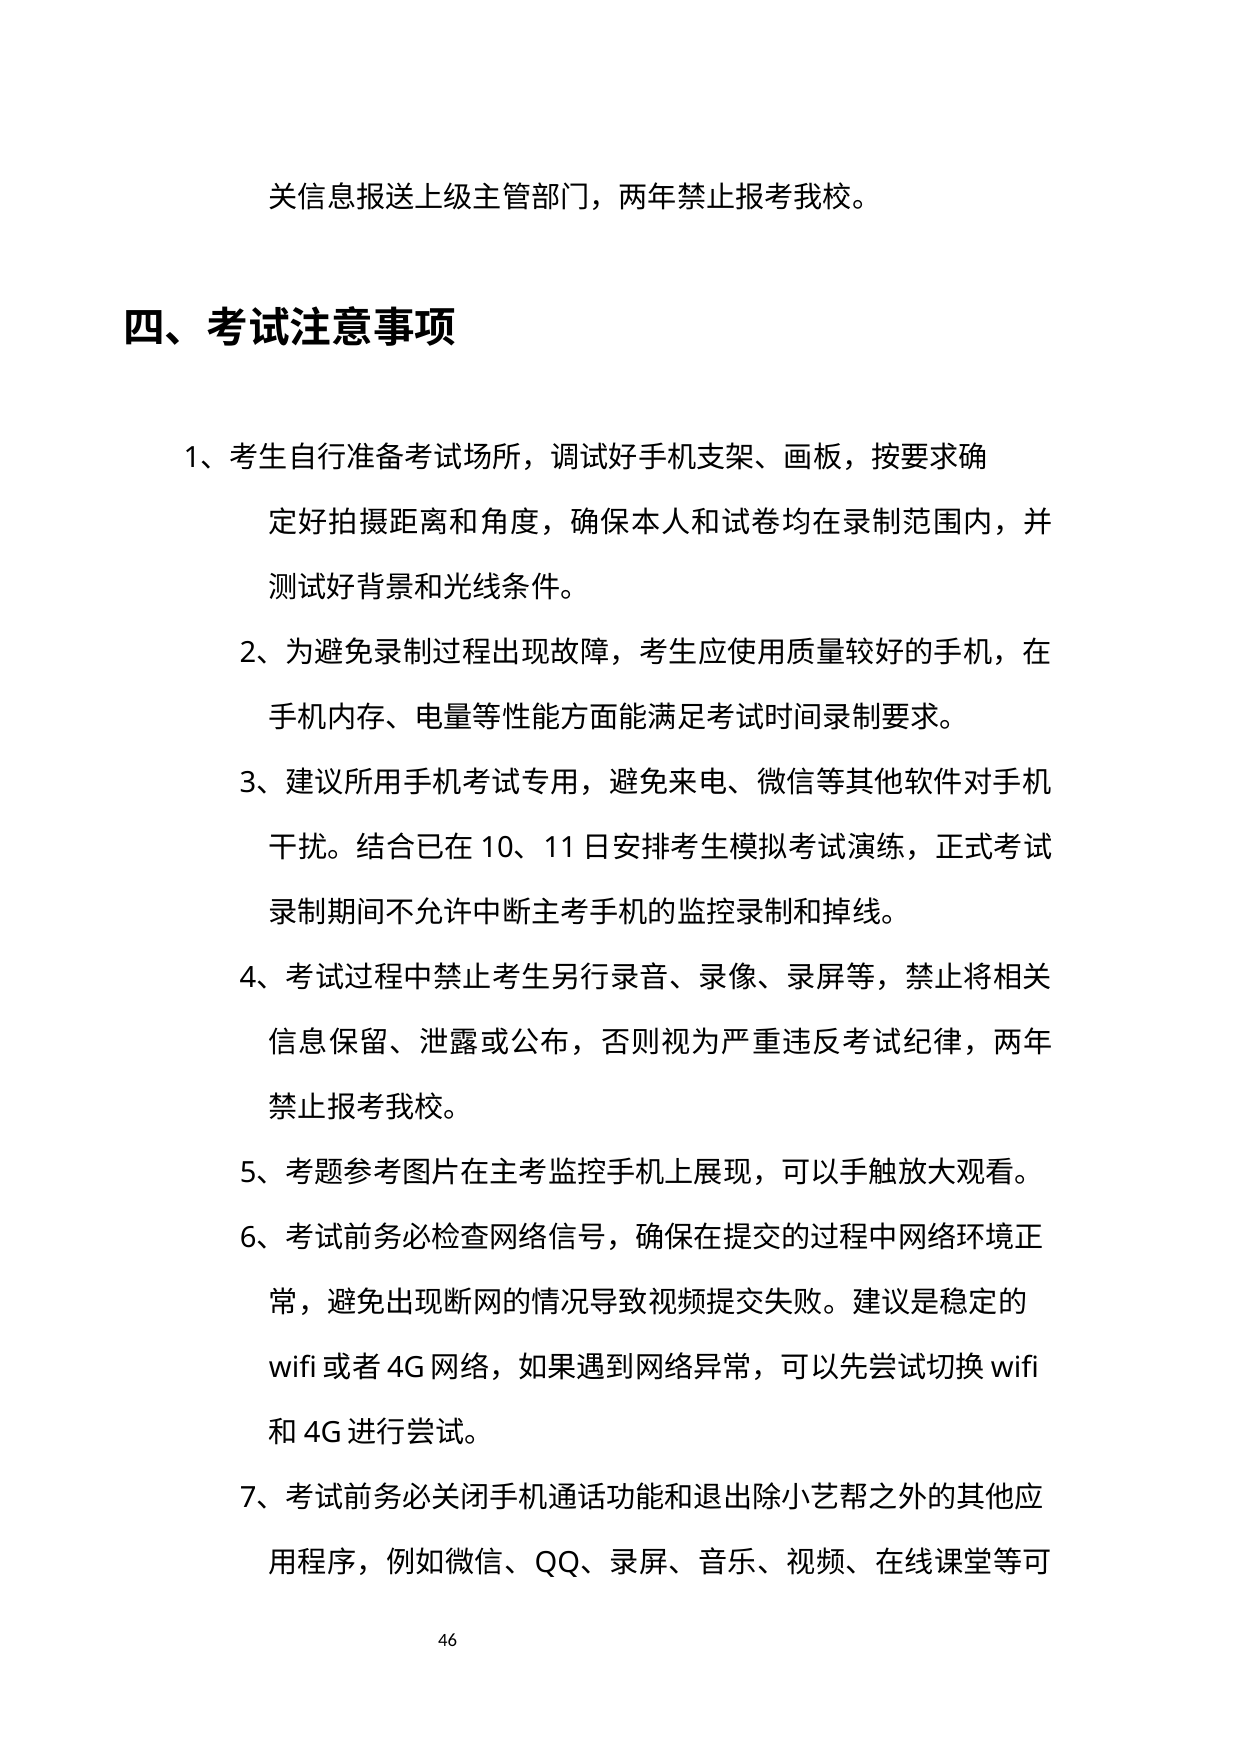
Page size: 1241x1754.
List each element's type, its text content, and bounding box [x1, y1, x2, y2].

list 建议所用手机考试专用，避免来电、微信等其他软件对手机干扰。结合已在10、11日安排考生模拟考试演练，正式考试录制期间不允许中断主考手机的监控录制和掉线。 [239, 747, 1053, 942]
list 考试注意事项 [123, 292, 1053, 357]
text 6、考试前务必检查网络信号，确保在提交的过程中网络环境正 [123, 1202, 1053, 1267]
text 定好拍摄距离和角度，确保本人和试卷均在录制范围内，并测试好背景和光线条件。 [268, 487, 1053, 617]
text 1、考生自行准备考试场所，调试好手机支架、画板，按要求确 [123, 357, 1053, 487]
text wifi或者4G网络，如果遇到网络异常，可以先尝试切换wifi [123, 1332, 1053, 1397]
text 4、考试过程中禁止考生另行录音、录像、录屏等，禁止将相关信息保留、泄露或公布，否则视为严重违反考试纪律，两年禁止报考我校。 [239, 942, 1053, 1137]
text 7、考试前务必关闭手机通话功能和退出除小艺帮之外的其他应 [123, 1462, 1053, 1527]
text 和4G进行尝试。 [123, 1397, 1053, 1462]
text 常，避免出现断网的情况导致视频提交失败。建议是稳定的 [123, 1267, 1053, 1332]
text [268, 1527, 1053, 1592]
list 为避免录制过程出现故障，考生应使用质量较好的手机，在手机内存、电量等性能方面能满足考试时间录制要求。 [239, 617, 1053, 747]
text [239, 162, 1053, 227]
text 5、考题参考图片在主考监控手机上展现，可以手触放大观看。 [123, 1137, 1053, 1202]
